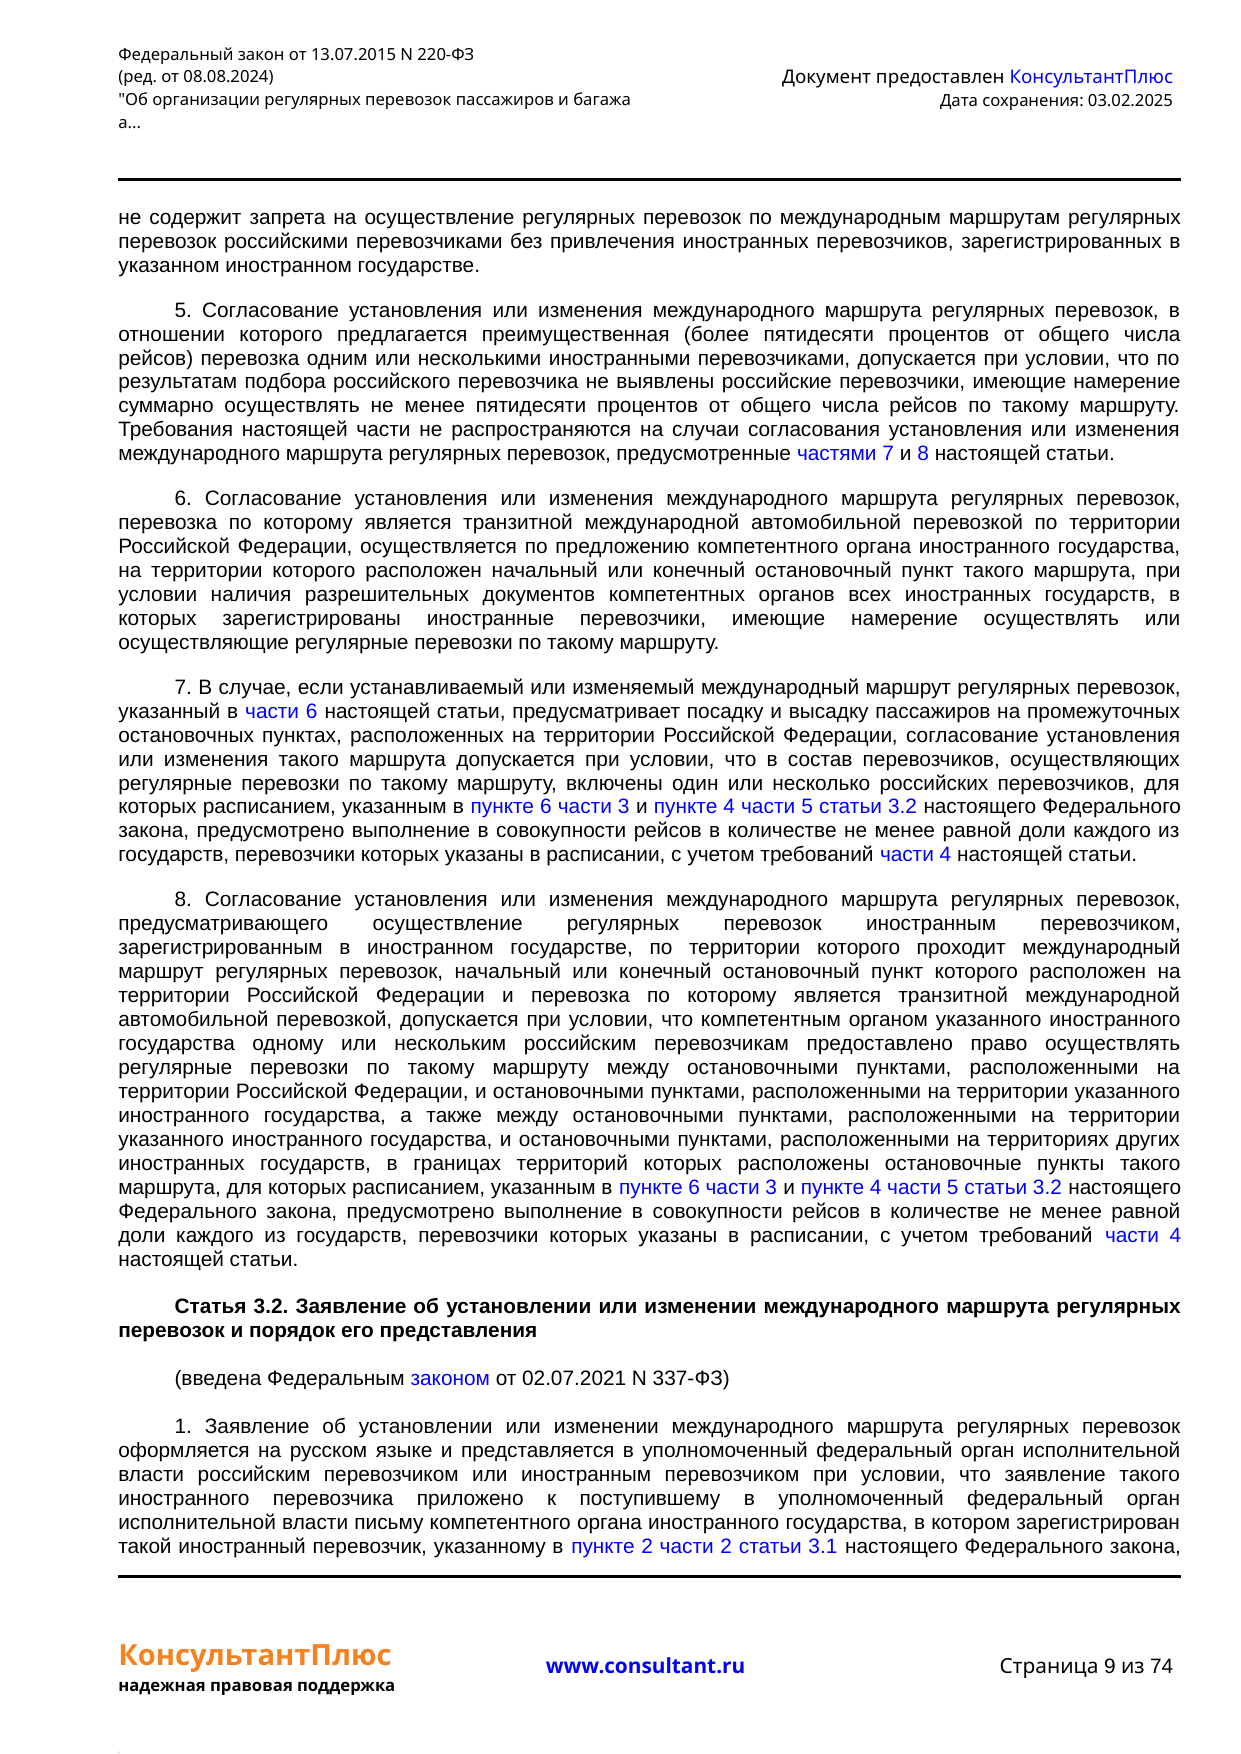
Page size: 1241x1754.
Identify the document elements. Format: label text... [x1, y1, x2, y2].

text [118, 205, 1181, 277]
text 6. Согласование установления или изменения международного маршрута регулярных перевозок, перевозка по которому является транзитной международной автомобильной перевозкой по территории Российской Федерации, осуществляется по предложению компетентного органа иностранного государства, на территории которого расположен начальный или конечный остановочный пункт такого маршрута, при условии наличия разрешительных документов компетентных органов всех иностранных государств, в которых зарегистрированы иностранные перевозчики, имеющие намерение осуществлять или осуществляющие регулярные перевозки по такому маршруту. [118, 486, 1181, 654]
text 7. В случае, если устанавливаемый или изменяемый международный маршрут регулярных перевозок, указанный в части 6 настоящей статьи, предусматривает посадку и высадку пассажиров на промежуточных остановочных пунктах, расположенных на территории Российской Федерации, согласование установления или изменения такого маршрута допускается при условии, что в состав перевозчиков, осуществляющих регулярные перевозки по такому маршруту, включены один или несколько российских перевозчиков, для которых расписанием, указанным в пункте 6 части 3 и пункте 4 части 5 статьи 3.2 настоящего Федерального закона, предусмотрено выполнение в совокупности рейсов в количестве не менее равной доли каждого из государств, перевозчики которых указаны в расписании, с учетом требований части 4 настоящей статьи. [118, 674, 1181, 866]
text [118, 1414, 1181, 1558]
title Статья 3.2. Заявление об установлении или изменении международного маршрута регулярных перевозок и порядок его представления [118, 1294, 1181, 1342]
text 8. Согласование установления или изменения международного маршрута регулярных перевозок, предусматривающего осуществление регулярных перевозок иностранным перевозчиком, зарегистрированным в иностранном государстве, по территории которого проходит международный маршрут регулярных перевозок, начальный или конечный остановочный пункт которого расположен на территории Российской Федерации и перевозка по которому является транзитной международной автомобильной перевозкой, допускается при условии, что компетентным органом указанного иностранного государства одному или нескольким российским перевозчикам предоставлено право осуществлять регулярные перевозки по такому маршруту между остановочными пунктами, расположенными на территории Российской Федерации, и остановочными пунктами, расположенными на территории указанного иностранного государства, а также между остановочными пунктами, расположенными на территории указанного иностранного государства, и остановочными пунктами, расположенными на территориях других иностранных государств, в границах территорий которых расположены остановочные пункты такого маршрута, для которых расписанием, указанным в пункте 6 части 3 и пункте 4 части 5 статьи 3.2 настоящего Федерального закона, предусмотрено выполнение в совокупности рейсов в количестве не менее равной доли каждого из государств, перевозчики которых указаны в расписании, с учетом требований части 4 настоящей статьи. [118, 887, 1181, 1270]
text 5. Согласование установления или изменения международного маршрута регулярных перевозок, в отношении которого предлагается преимущественная (более пятидесяти процентов от общего числа рейсов) перевозка одним или несколькими иностранными перевозчиками, допускается при условии, что по результатам подбора российского перевозчика не выявлены российские перевозчики, имеющие намерение суммарно осуществлять не менее пятидесяти процентов от общего числа рейсов по такому маршруту. Требования настоящей части не распространяются на случаи согласования установления или изменения международного маршрута регулярных перевозок, предусмотренные частями 7 и 8 настоящей статьи. [118, 297, 1181, 465]
text (введена Федеральным законом от 02.07.2021 N 337-ФЗ) [118, 1366, 1181, 1390]
